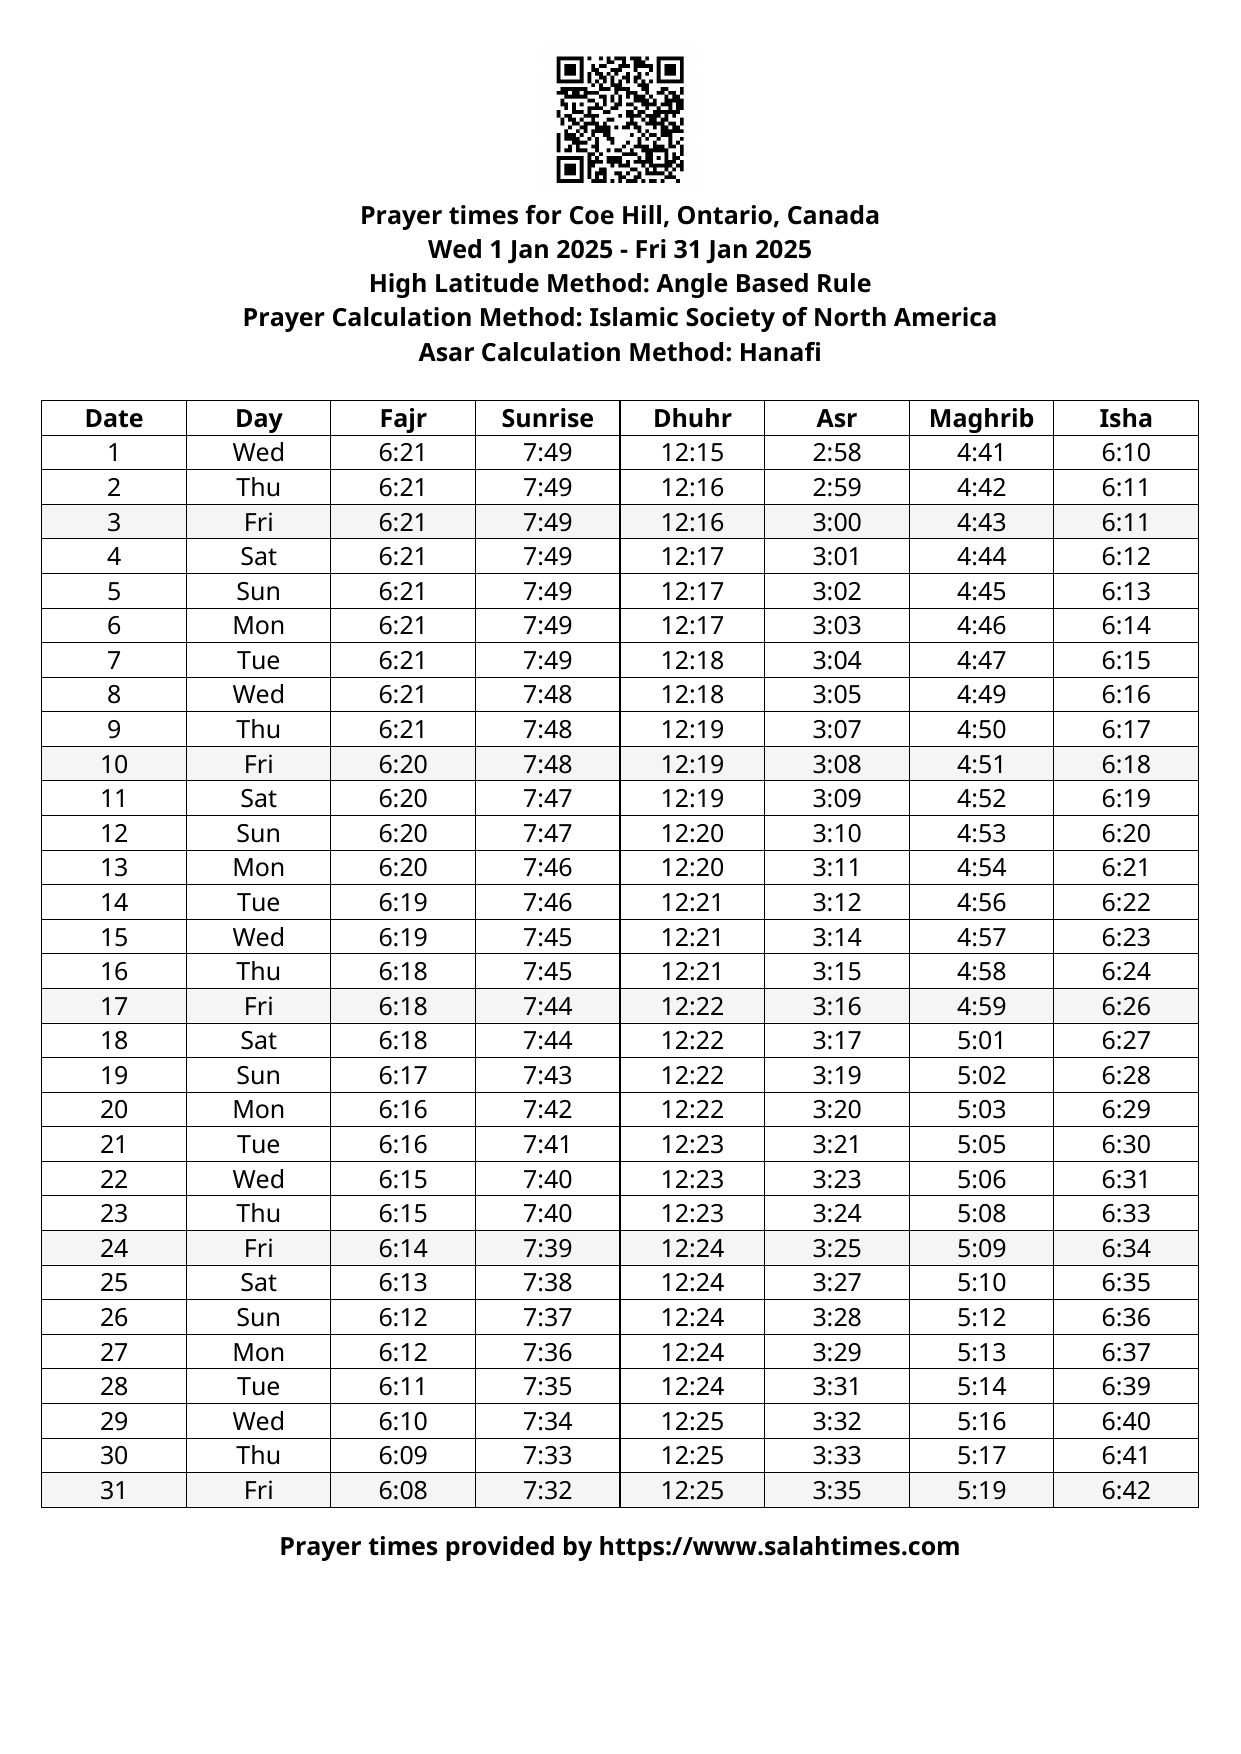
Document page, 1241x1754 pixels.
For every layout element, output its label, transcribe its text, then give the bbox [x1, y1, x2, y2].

table_cell 7:49 [476, 609, 619, 642]
table_cell 7:33 [476, 1439, 619, 1472]
table_cell 7:47 [476, 816, 619, 849]
table_cell 12:22 [621, 989, 764, 1022]
table_cell 6:27 [1054, 1024, 1198, 1057]
table_cell Mon [187, 609, 330, 642]
table_cell 12:24 [621, 1300, 764, 1334]
table_cell 8 [42, 678, 186, 711]
table_cell 7:46 [476, 885, 619, 919]
table_cell 3:02 [765, 574, 909, 607]
table_cell 12:23 [621, 1127, 764, 1161]
table_cell Sat [187, 1266, 330, 1299]
table_cell 18 [42, 1024, 186, 1057]
table_cell 1 [42, 436, 186, 469]
table_cell 12:23 [621, 1196, 764, 1230]
table_cell 6:20 [331, 816, 475, 849]
table_cell 4:44 [910, 539, 1053, 573]
table_cell 7:41 [476, 1127, 619, 1161]
table_cell Sun [187, 1300, 330, 1334]
table_header Sunrise [476, 401, 619, 434]
table_cell 6:21 [331, 505, 475, 538]
text Prayer times for Coe Hill, Ontario, Canada [42, 198, 1198, 232]
table_cell 4:49 [910, 678, 1053, 711]
table_cell 29 [42, 1404, 186, 1437]
table_cell 12:19 [621, 712, 764, 746]
table_cell 3:00 [765, 505, 909, 538]
table_cell 7:39 [476, 1231, 619, 1264]
table_cell 2:59 [765, 470, 909, 504]
table_cell 6:36 [1054, 1300, 1198, 1334]
table_cell 3 [42, 505, 186, 538]
text Prayer times provided by https://www.salahtimes.com [42, 1528, 1198, 1563]
table_cell 4:53 [910, 816, 1053, 849]
table_cell 10 [42, 747, 186, 780]
table_cell 6:30 [1054, 1127, 1198, 1161]
table_cell 6:18 [331, 1024, 475, 1057]
table_cell Thu [187, 1196, 330, 1230]
text Prayer Calculation Method: Islamic Society of North America [42, 300, 1198, 334]
table_cell 7:37 [476, 1300, 619, 1334]
table_cell Fri [187, 989, 330, 1022]
table_cell 24 [42, 1231, 186, 1264]
table_cell 6:17 [1054, 712, 1198, 746]
table_cell 3:10 [765, 816, 909, 849]
picture [542, 41, 699, 198]
table_cell 5:01 [910, 1024, 1053, 1057]
table_cell 12:24 [621, 1266, 764, 1299]
table_cell 3:17 [765, 1024, 909, 1057]
table_cell Mon [187, 1335, 330, 1368]
table_cell 5:08 [910, 1196, 1053, 1230]
table_cell 6:37 [1054, 1335, 1198, 1368]
table_cell 9 [42, 712, 186, 746]
table_cell 6:28 [1054, 1058, 1198, 1092]
table_cell 6:42 [1054, 1473, 1198, 1507]
table_cell 21 [42, 1127, 186, 1161]
table_cell 12:16 [621, 505, 764, 538]
table_cell Sun [187, 1058, 330, 1092]
table_cell 7:43 [476, 1058, 619, 1092]
table_cell 6:15 [331, 1196, 475, 1230]
table_cell 20 [42, 1093, 186, 1126]
table_cell 7:45 [476, 954, 619, 988]
table_cell 5:12 [910, 1300, 1053, 1334]
table_cell 25 [42, 1266, 186, 1299]
table_cell 6:14 [331, 1231, 475, 1264]
table_cell 6:12 [1054, 539, 1198, 573]
text Wed 1 Jan 2025 - Fri 31 Jan 2025 [42, 232, 1198, 266]
table_cell 7:40 [476, 1162, 619, 1195]
table_cell 6:16 [331, 1127, 475, 1161]
text High Latitude Method: Angle Based Rule [42, 266, 1198, 300]
table_cell 6:10 [1054, 436, 1198, 469]
table_cell 17 [42, 989, 186, 1022]
table_cell 7:48 [476, 678, 619, 711]
table_cell 12:17 [621, 574, 764, 607]
table_cell 4:47 [910, 643, 1053, 677]
table_cell 3:19 [765, 1058, 909, 1092]
table_cell 12:17 [621, 609, 764, 642]
table_cell 6 [42, 609, 186, 642]
table_header Fajr [331, 401, 475, 434]
table_cell 16 [42, 954, 186, 988]
table_cell Wed [187, 1162, 330, 1195]
table_cell 4:54 [910, 851, 1053, 884]
table_cell 7:34 [476, 1404, 619, 1437]
table_cell 6:19 [1054, 781, 1198, 815]
table_cell 11 [42, 781, 186, 815]
table_cell 6:20 [331, 851, 475, 884]
table_header Day [187, 401, 330, 434]
table_cell 6:16 [1054, 678, 1198, 711]
table_cell 5:02 [910, 1058, 1053, 1092]
table_cell 12:17 [621, 539, 764, 573]
table_cell 4:45 [910, 574, 1053, 607]
table_cell 3:07 [765, 712, 909, 746]
table_cell Fri [187, 1473, 330, 1507]
table_cell 5:05 [910, 1127, 1053, 1161]
table_cell 6:20 [331, 747, 475, 780]
table_cell Sun [187, 816, 330, 849]
table_cell 12:15 [621, 436, 764, 469]
table_cell 4 [42, 539, 186, 573]
table_cell 6:12 [331, 1300, 475, 1334]
table_cell Thu [187, 712, 330, 746]
table_cell 6:22 [1054, 885, 1198, 919]
table_cell 7:35 [476, 1369, 619, 1403]
table_cell 5:09 [910, 1231, 1053, 1264]
table_cell 12:18 [621, 643, 764, 677]
table_cell 3:04 [765, 643, 909, 677]
table_cell 28 [42, 1369, 186, 1403]
table_cell Sat [187, 539, 330, 573]
table_cell 6:20 [331, 781, 475, 815]
table_cell 12:22 [621, 1024, 764, 1057]
table_cell 6:31 [1054, 1162, 1198, 1195]
table_cell Tue [187, 885, 330, 919]
table_cell 6:14 [1054, 609, 1198, 642]
table_cell 4:50 [910, 712, 1053, 746]
table_cell 3:31 [765, 1369, 909, 1403]
table_cell 6:33 [1054, 1196, 1198, 1230]
table_cell 3:24 [765, 1196, 909, 1230]
table_cell Wed [187, 920, 330, 953]
table_cell 12:20 [621, 851, 764, 884]
table_cell 6:21 [331, 609, 475, 642]
table_cell 6:21 [331, 643, 475, 677]
table_cell 6:12 [331, 1335, 475, 1368]
table_cell Wed [187, 436, 330, 469]
table_cell 6:11 [1054, 505, 1198, 538]
table_cell 12:19 [621, 781, 764, 815]
table_cell 7:36 [476, 1335, 619, 1368]
table_cell 6:18 [331, 954, 475, 988]
table_cell 7:32 [476, 1473, 619, 1507]
table_cell 6:41 [1054, 1439, 1198, 1472]
table_cell Wed [187, 1404, 330, 1437]
table_cell 14 [42, 885, 186, 919]
table_cell 7:46 [476, 851, 619, 884]
table_cell Thu [187, 1439, 330, 1472]
table_cell 3:09 [765, 781, 909, 815]
table_cell 7:47 [476, 781, 619, 815]
table_cell 7:48 [476, 747, 619, 780]
table_cell 31 [42, 1473, 186, 1507]
table_cell 6:11 [1054, 470, 1198, 504]
table_cell 5:13 [910, 1335, 1053, 1368]
table_cell 3:08 [765, 747, 909, 780]
table_cell 7 [42, 643, 186, 677]
table_cell 12:24 [621, 1231, 764, 1264]
table_cell 12:21 [621, 885, 764, 919]
table_cell 6:20 [1054, 816, 1198, 849]
table_cell 7:49 [476, 574, 619, 607]
table_cell 6:18 [331, 989, 475, 1022]
table_cell 12:16 [621, 470, 764, 504]
table_cell 6:18 [1054, 747, 1198, 780]
table_cell 12:19 [621, 747, 764, 780]
table_cell 7:45 [476, 920, 619, 953]
table_cell 30 [42, 1439, 186, 1472]
table_cell 3:15 [765, 954, 909, 988]
table_cell 4:46 [910, 609, 1053, 642]
table_cell 22 [42, 1162, 186, 1195]
table_cell Sat [187, 781, 330, 815]
table_cell 4:42 [910, 470, 1053, 504]
table_cell 6:19 [331, 920, 475, 953]
table_cell 3:29 [765, 1335, 909, 1368]
table_cell 6:15 [331, 1162, 475, 1195]
table_cell 6:23 [1054, 920, 1198, 953]
table_cell 3:33 [765, 1439, 909, 1472]
table_cell 6:21 [331, 678, 475, 711]
table_cell 7:40 [476, 1196, 619, 1230]
table_cell 4:59 [910, 989, 1053, 1022]
table_cell 3:01 [765, 539, 909, 573]
table_cell 5:10 [910, 1266, 1053, 1299]
table_cell 15 [42, 920, 186, 953]
table_cell 3:23 [765, 1162, 909, 1195]
table_cell 12:24 [621, 1369, 764, 1403]
table_cell Tue [187, 643, 330, 677]
table_cell 6:40 [1054, 1404, 1198, 1437]
table_cell 6:24 [1054, 954, 1198, 988]
table_cell 7:49 [476, 505, 619, 538]
table_cell Wed [187, 678, 330, 711]
table_cell 6:21 [331, 436, 475, 469]
table_cell 12:22 [621, 1093, 764, 1126]
table_cell 3:16 [765, 989, 909, 1022]
table_cell 3:21 [765, 1127, 909, 1161]
table_cell 7:49 [476, 643, 619, 677]
table_cell Mon [187, 851, 330, 884]
table_cell 5:17 [910, 1439, 1053, 1472]
table_cell 6:21 [331, 712, 475, 746]
table_header Date [42, 401, 186, 434]
table_cell 5:14 [910, 1369, 1053, 1403]
table_cell 3:14 [765, 920, 909, 953]
table_cell 4:57 [910, 920, 1053, 953]
table_cell Tue [187, 1127, 330, 1161]
table_cell 5:16 [910, 1404, 1053, 1437]
table_cell 3:03 [765, 609, 909, 642]
table_header Isha [1054, 401, 1198, 434]
table_cell 26 [42, 1300, 186, 1334]
table_cell 7:38 [476, 1266, 619, 1299]
table_cell 6:39 [1054, 1369, 1198, 1403]
table_cell 6:17 [331, 1058, 475, 1092]
table_cell 6:10 [331, 1404, 475, 1437]
table_cell 6:34 [1054, 1231, 1198, 1264]
table_cell 5:06 [910, 1162, 1053, 1195]
table_cell 12 [42, 816, 186, 849]
table_cell 6:21 [331, 574, 475, 607]
table_cell 4:52 [910, 781, 1053, 815]
table_header Dhuhr [621, 401, 764, 434]
table_cell 6:13 [1054, 574, 1198, 607]
table_cell 4:41 [910, 436, 1053, 469]
table_cell 4:43 [910, 505, 1053, 538]
table_cell 6:09 [331, 1439, 475, 1472]
table_cell 3:12 [765, 885, 909, 919]
table_cell 12:21 [621, 920, 764, 953]
table_cell 4:58 [910, 954, 1053, 988]
table_cell Sun [187, 574, 330, 607]
table_cell 6:15 [1054, 643, 1198, 677]
table_cell 3:05 [765, 678, 909, 711]
table_cell 3:11 [765, 851, 909, 884]
table_cell 12:25 [621, 1473, 764, 1507]
table_cell 6:19 [331, 885, 475, 919]
table_cell 6:26 [1054, 989, 1198, 1022]
table_cell 3:28 [765, 1300, 909, 1334]
table_cell 12:21 [621, 954, 764, 988]
table_cell 23 [42, 1196, 186, 1230]
table_cell Fri [187, 747, 330, 780]
table_cell 3:35 [765, 1473, 909, 1507]
table_cell 12:25 [621, 1439, 764, 1472]
table_cell 3:27 [765, 1266, 909, 1299]
table_cell 5:19 [910, 1473, 1053, 1507]
table_header Asr [765, 401, 909, 434]
table_cell 12:20 [621, 816, 764, 849]
table_cell 3:25 [765, 1231, 909, 1264]
table_cell 3:32 [765, 1404, 909, 1437]
table_cell 7:48 [476, 712, 619, 746]
table_cell 6:13 [331, 1266, 475, 1299]
table_cell 2:58 [765, 436, 909, 469]
table_cell 5:03 [910, 1093, 1053, 1126]
table_cell Mon [187, 1093, 330, 1126]
table_cell Sat [187, 1024, 330, 1057]
table_cell 6:16 [331, 1093, 475, 1126]
table_cell 6:11 [331, 1369, 475, 1403]
table_cell 7:49 [476, 436, 619, 469]
table_cell 12:25 [621, 1404, 764, 1437]
table_cell 4:56 [910, 885, 1053, 919]
text Asar Calculation Method: Hanafi [42, 334, 1198, 368]
table_cell 7:44 [476, 989, 619, 1022]
table_cell 7:44 [476, 1024, 619, 1057]
table_cell 6:21 [331, 470, 475, 504]
table_cell 12:18 [621, 678, 764, 711]
table_cell 2 [42, 470, 186, 504]
table_cell 7:49 [476, 470, 619, 504]
table_cell Tue [187, 1369, 330, 1403]
table_cell 6:29 [1054, 1093, 1198, 1126]
table_cell 13 [42, 851, 186, 884]
table_cell 27 [42, 1335, 186, 1368]
table_cell 5 [42, 574, 186, 607]
table_cell Fri [187, 505, 330, 538]
table_cell 4:51 [910, 747, 1053, 780]
table_cell 12:22 [621, 1058, 764, 1092]
table_cell 12:24 [621, 1335, 764, 1368]
table_cell 19 [42, 1058, 186, 1092]
table_header Maghrib [910, 401, 1053, 434]
table_cell 6:21 [1054, 851, 1198, 884]
table_cell 6:21 [331, 539, 475, 573]
table_cell 6:08 [331, 1473, 475, 1507]
table_cell Thu [187, 470, 330, 504]
table_cell 7:42 [476, 1093, 619, 1126]
table_cell 3:20 [765, 1093, 909, 1126]
table_cell 12:23 [621, 1162, 764, 1195]
table_cell Fri [187, 1231, 330, 1264]
table_cell 7:49 [476, 539, 619, 573]
table_cell Thu [187, 954, 330, 988]
table_cell 6:35 [1054, 1266, 1198, 1299]
